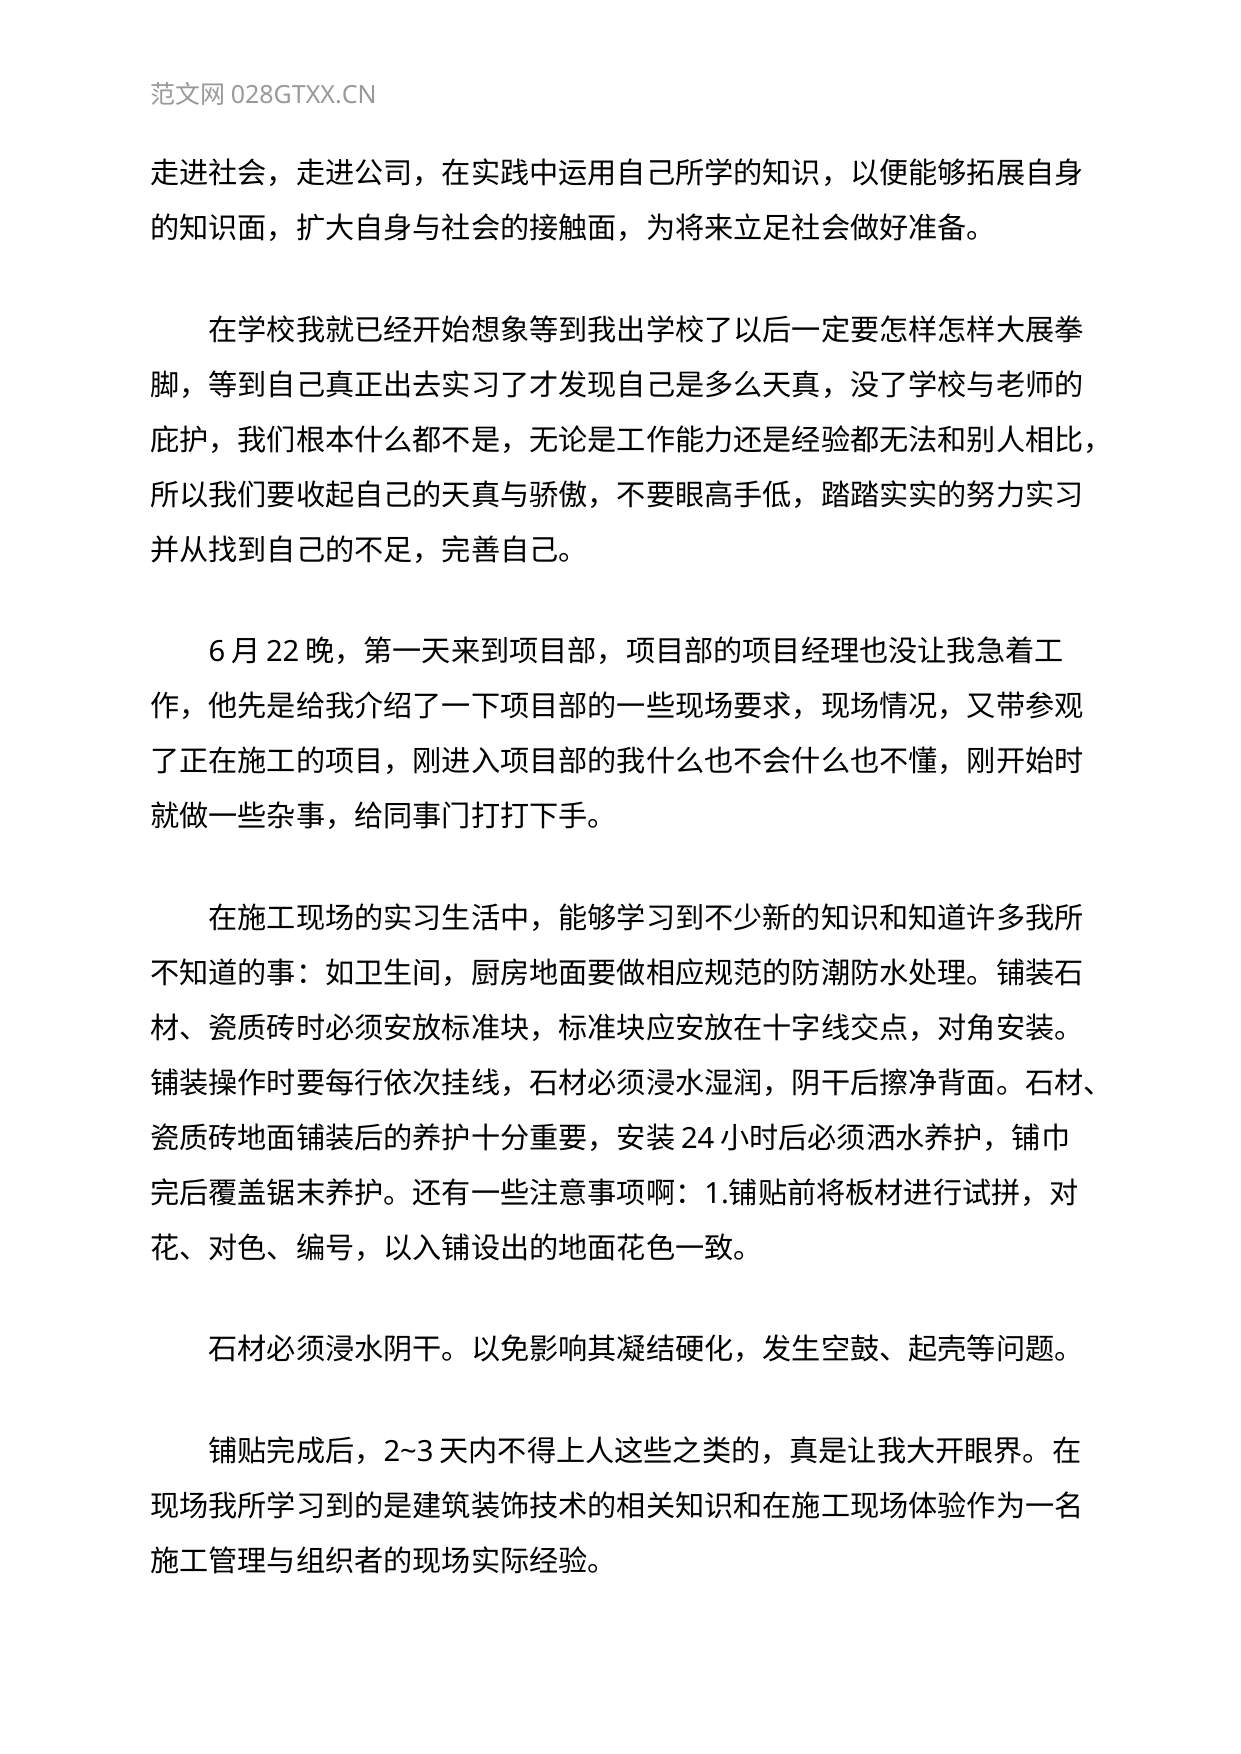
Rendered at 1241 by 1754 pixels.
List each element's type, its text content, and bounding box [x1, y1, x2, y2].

text 6月22晚，第一天来到项目部，项目部的项目经理也没让我急着工作，他先是给我介绍了一下项目部的一些现场要求，现场情况，又带参观了正在施工的项目，刚进入项目部的我什么也不会什么也不懂，刚开始时就做一些杂事，给同事门打打下手。 [150, 628, 1090, 835]
text 铺贴完成后，2~3天内不得上人这些之类的，真是让我大开眼界。在现场我所学习到的是建筑装饰技术的相关知识和在施工现场体验作为一名施工管理与组织者的现场实际经验。 [150, 1428, 1090, 1580]
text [150, 150, 1090, 247]
text 石材必须浸水阴干。以免影响其凝结硬化，发生空鼓、起壳等问题。 [150, 1326, 1090, 1368]
text 在施工现场的实习生活中，能够学习到不少新的知识和知道许多我所不知道的事：如卫生间，厨房地面要做相应规范的防潮防水处理。铺装石材、瓷质砖时必须安放标准块，标准块应安放在十字线交点，对角安装。铺装操作时要每行依次挂线，石材必须浸水湿润，阴干后擦净背面。石材、瓷质砖地面铺装后的养护十分重要，安装24小时后必须洒水养护，铺巾完后覆盖锯末养护。还有一些注意事项啊：1.铺贴前将板材进行试拼，对花、对色、编号，以入铺设出的地面花色一致。 [150, 894, 1090, 1266]
text 在学校我就已经开始想象等到我出学校了以后一定要怎样怎样大展拳脚，等到自己真正出去实习了才发现自己是多么天真，没了学校与老师的庇护，我们根本什么都不是，无论是工作能力还是经验都无法和别人相比，所以我们要收起自己的天真与骄傲，不要眼高手低，踏踏实实的努力实习并从找到自己的不足，完善自己。 [150, 307, 1090, 568]
